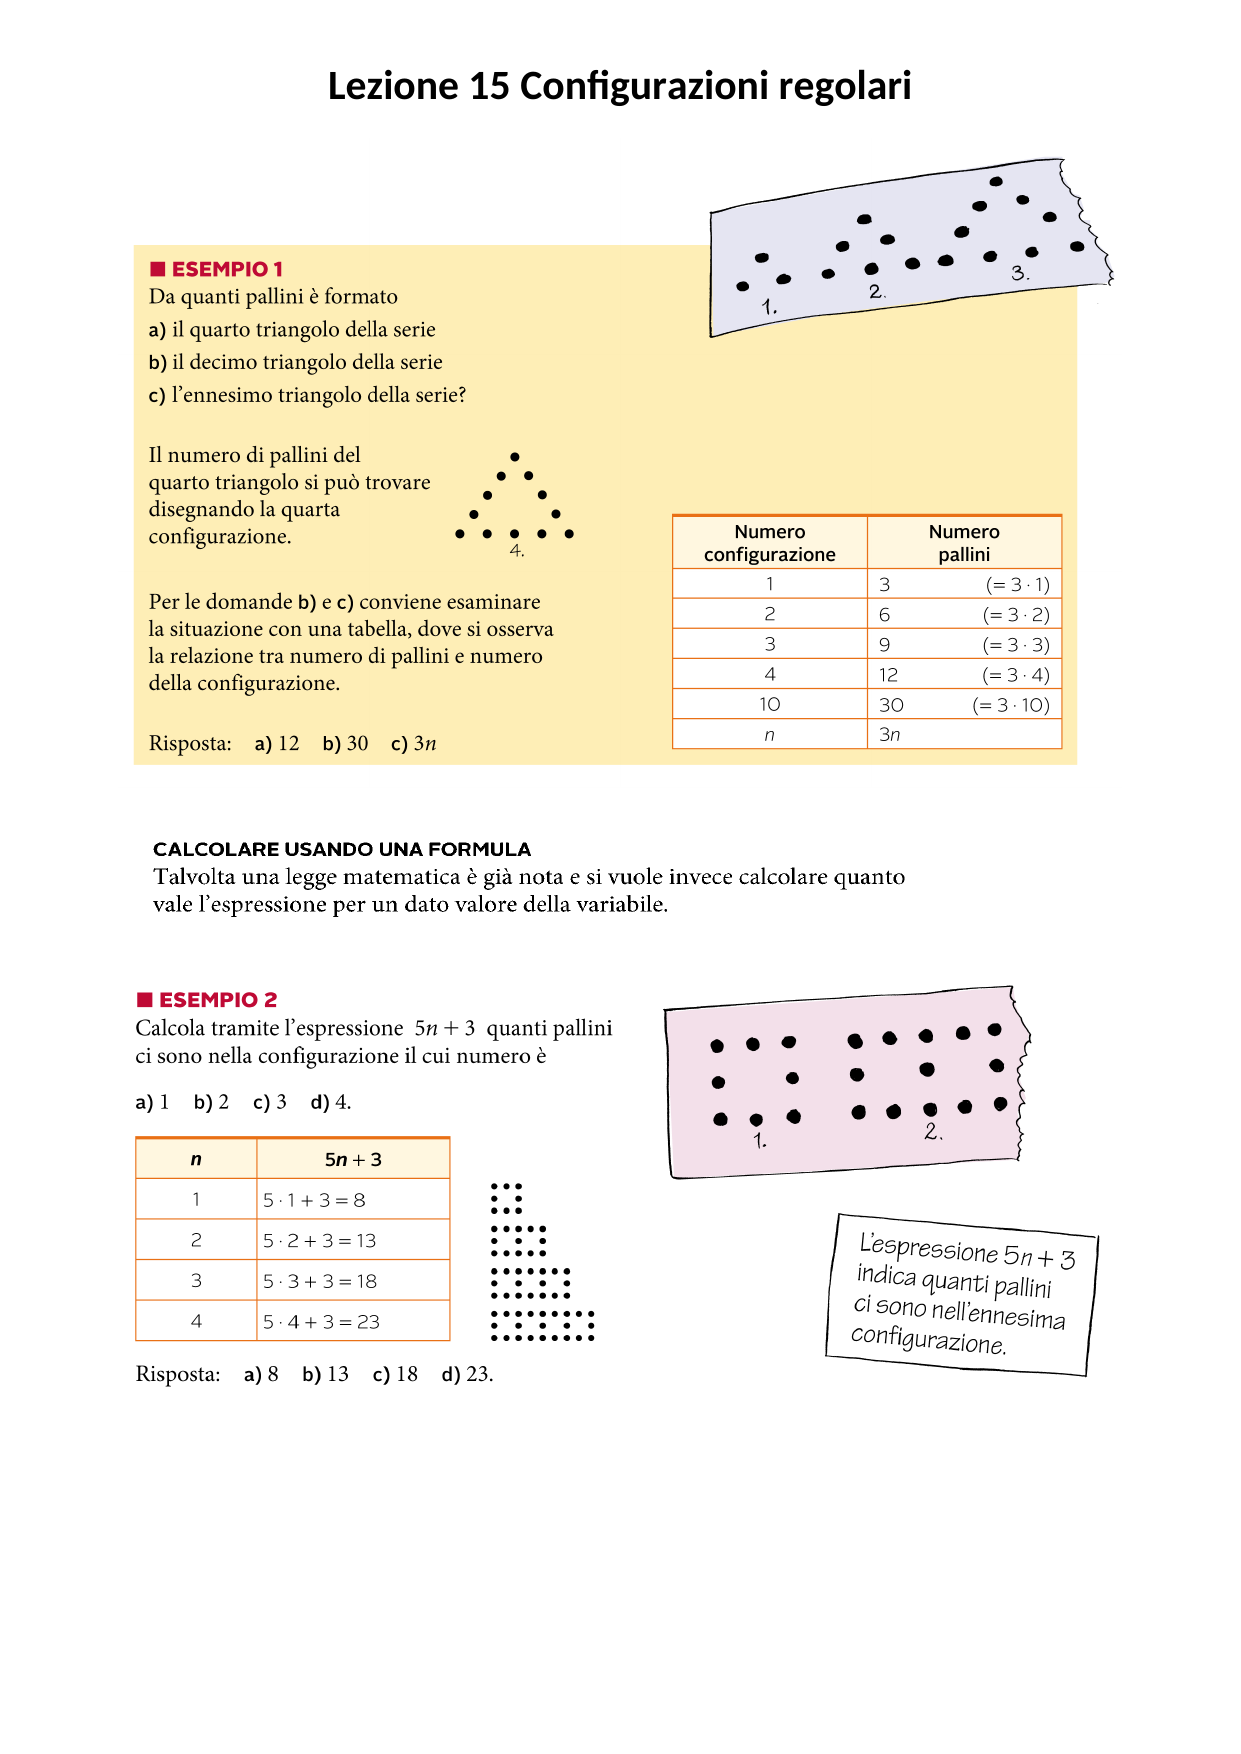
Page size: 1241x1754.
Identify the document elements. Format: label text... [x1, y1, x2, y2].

text Lezione 15 Configurazioni regolari [118, 59, 1122, 110]
picture [118, 138, 1123, 788]
picture [118, 972, 1123, 1409]
